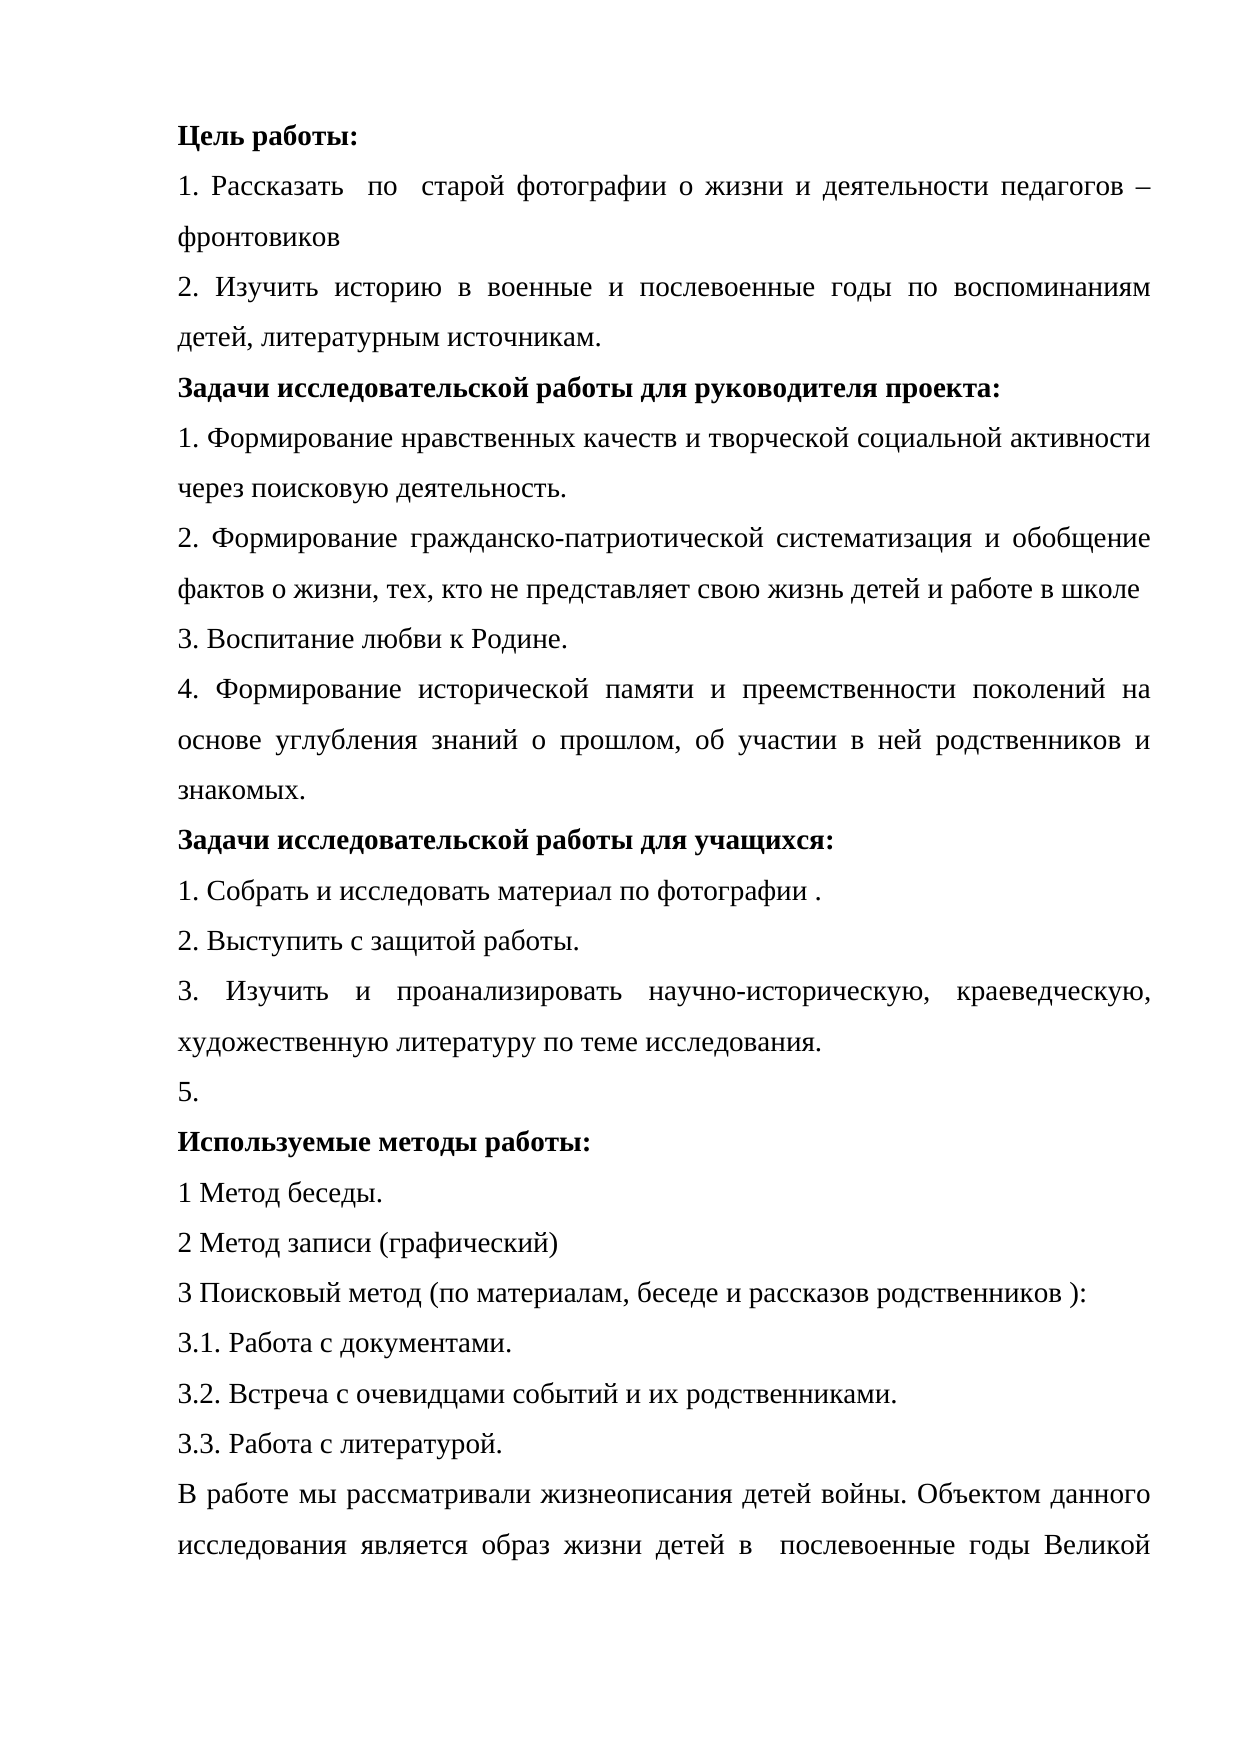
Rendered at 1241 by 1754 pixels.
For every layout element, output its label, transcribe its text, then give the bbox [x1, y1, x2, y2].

text 2. Выступить с защитой работы. [177, 923, 1152, 957]
text 4. Формирование исторической памяти и преемственности поколений на основе углубления знаний о прошлом, об участии в ней родственников и знакомых. [177, 672, 1152, 806]
text Задачи исследовательской работы для руководителя проекта: [177, 370, 1152, 403]
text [177, 1477, 1152, 1560]
text Цель работы: [177, 118, 1152, 152]
text 2. Изучить историю в военные и послевоенные годы по воспоминаниям детей, литературным источникам. [177, 269, 1152, 353]
text 1. Формирование нравственных качеств и творческой социальной активности через поисковую деятельность. [177, 420, 1152, 504]
text 3 Поисковый метод (по материалам, беседе и рассказов родственников ): [177, 1275, 1152, 1309]
text 3.1. Работа с документами. [177, 1326, 1152, 1359]
text 2 Метод записи (графический) [177, 1225, 1152, 1258]
text 3.3. Работа с литературой. [177, 1426, 1152, 1460]
text 3.2. Встреча с очевидцами событий и их родственниками. [177, 1376, 1152, 1409]
text 1. Собрать и исследовать материал по фотографии . [177, 873, 1152, 906]
text Используемые методы работы: [177, 1124, 1152, 1158]
text 5. [177, 1074, 1152, 1108]
text 3. Воспитание любви к Родине. [177, 621, 1152, 655]
text 1. Рассказать по старой фотографии о жизни и деятельности педагогов – фронтовиков [177, 168, 1152, 252]
text Задачи исследовательской работы для учащихся: [177, 822, 1152, 856]
text 1 Метод беседы. [177, 1175, 1152, 1208]
text 2. Формирование гражданско-патриотической систематизация и обобщение фактов о жизни, тех, кто не представляет свою жизнь детей и работе в школе [177, 521, 1152, 604]
text 3. Изучить и проанализировать научно-историческую, краеведческую, художественную литературу по теме исследования. [177, 973, 1152, 1057]
